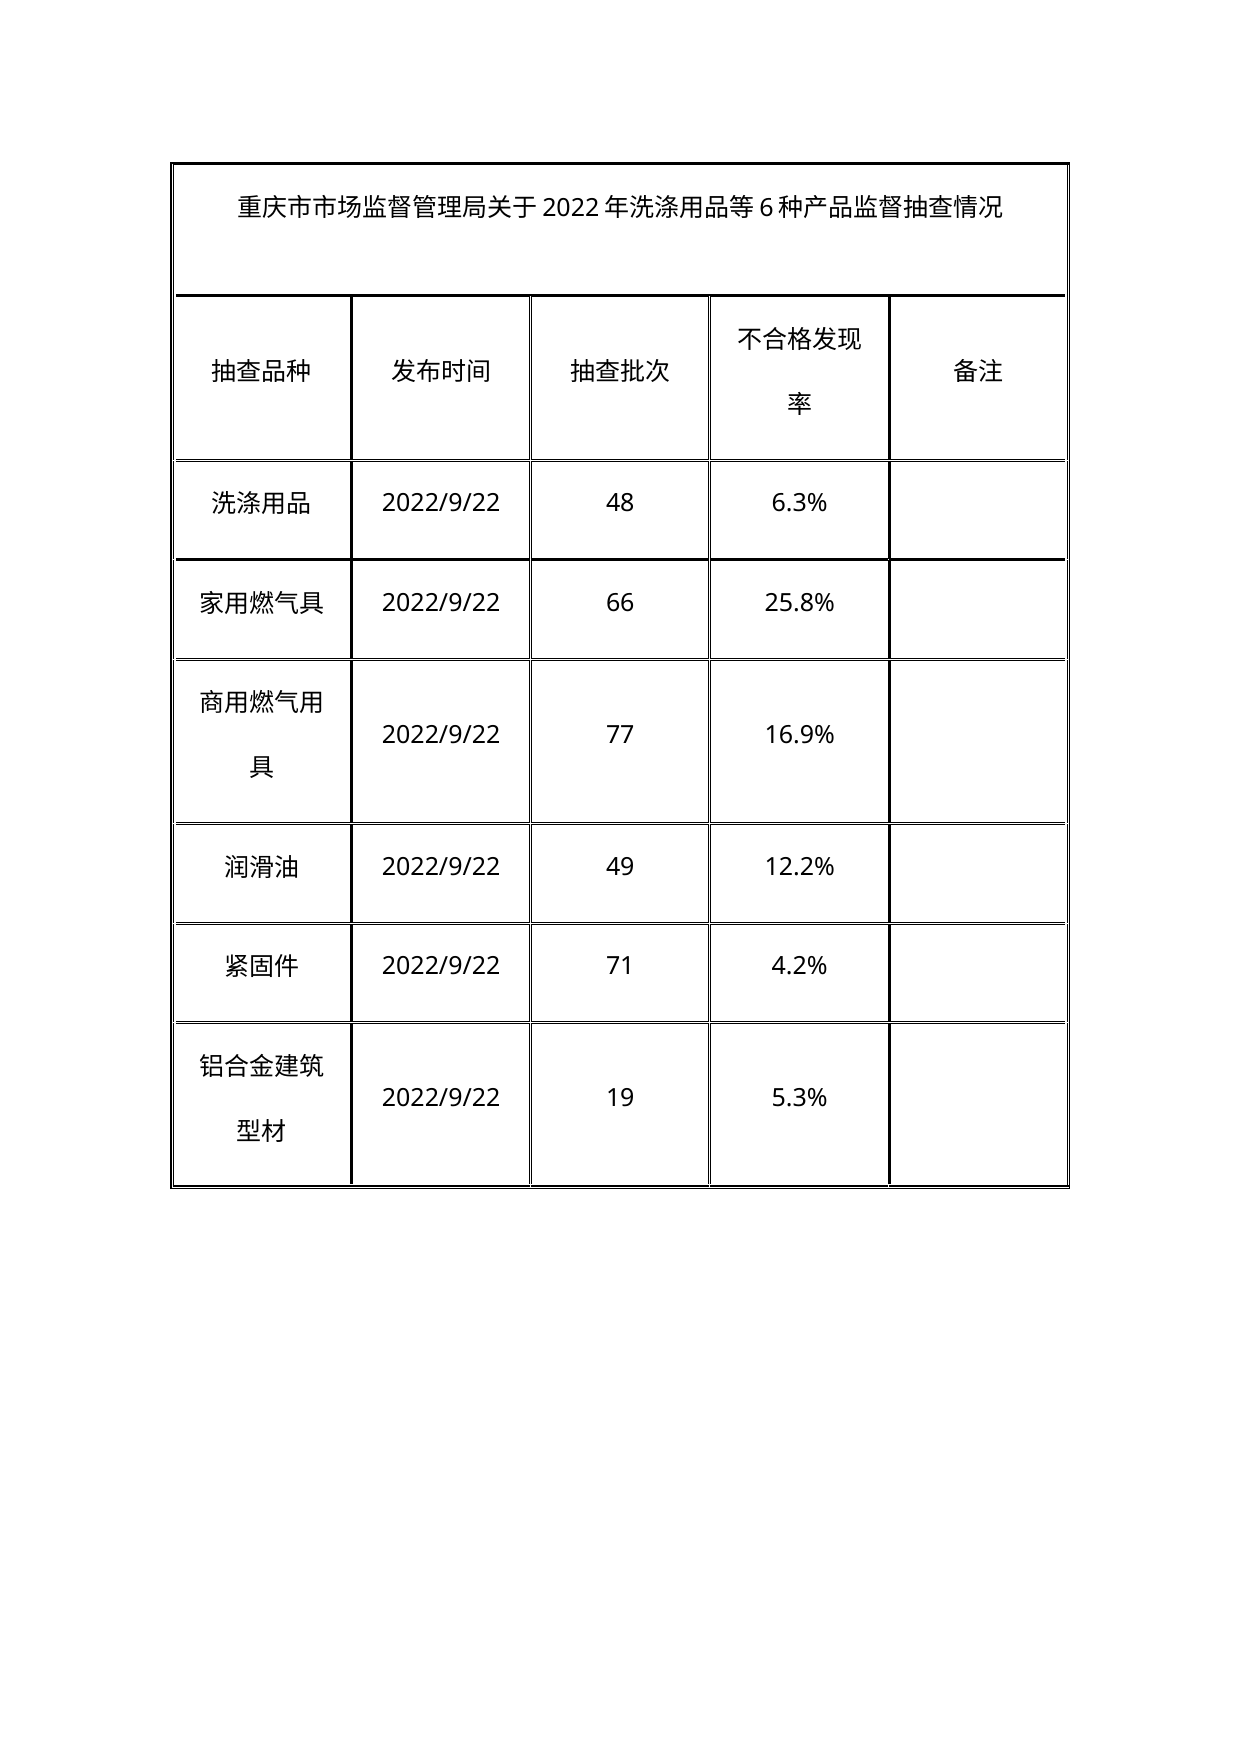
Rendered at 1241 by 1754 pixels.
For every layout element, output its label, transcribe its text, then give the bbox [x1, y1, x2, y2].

table_header 重庆市市场监督管理局关于2022年洗涤用品等6种产品监督抽查情况 [174, 165, 1067, 294]
table_cell 紧固件 [174, 921, 350, 1021]
table_cell [889, 822, 1068, 921]
table_cell 16.9% [711, 661, 888, 822]
table_cell 2022/9/22 [353, 825, 529, 921]
table_cell 发布时间 [353, 297, 529, 458]
table_cell 铝合金建筑型材 [172, 1021, 351, 1185]
table_cell 商用燃气用具 [174, 658, 350, 822]
table_cell 润滑油 [172, 822, 351, 921]
table_cell 抽查品种 [174, 294, 350, 458]
table_cell 6.3% [711, 462, 888, 558]
table_cell 48 [532, 462, 708, 558]
table_cell 66 [532, 561, 708, 657]
table_cell 洗涤用品 [174, 459, 350, 558]
table_cell 抽查批次 [532, 297, 708, 458]
table_cell [891, 459, 1067, 558]
table_cell 71 [532, 925, 708, 1021]
table_cell 备注 [891, 294, 1067, 458]
table_cell 77 [532, 661, 708, 822]
table_cell 2022/9/22 [353, 462, 529, 558]
table_cell 12.2% [711, 825, 888, 921]
table_cell 2022/9/22 [353, 925, 529, 1021]
table_cell 5.3% [710, 1024, 889, 1185]
table_cell [891, 558, 1068, 657]
table_cell 家用燃气具 [172, 558, 350, 657]
table_cell 2022/9/22 [353, 661, 529, 822]
table_cell 4.2% [711, 925, 888, 1021]
table_cell [891, 921, 1067, 1021]
table_cell 2022/9/22 [353, 561, 529, 657]
table_cell 49 [532, 825, 708, 921]
table_cell 25.8% [711, 561, 888, 657]
table_cell [891, 658, 1067, 822]
table_cell 19 [531, 1024, 710, 1185]
table_cell 不合格发现率 [711, 297, 888, 458]
table_cell 2022/9/22 [351, 1024, 531, 1185]
table_cell [889, 1021, 1068, 1185]
